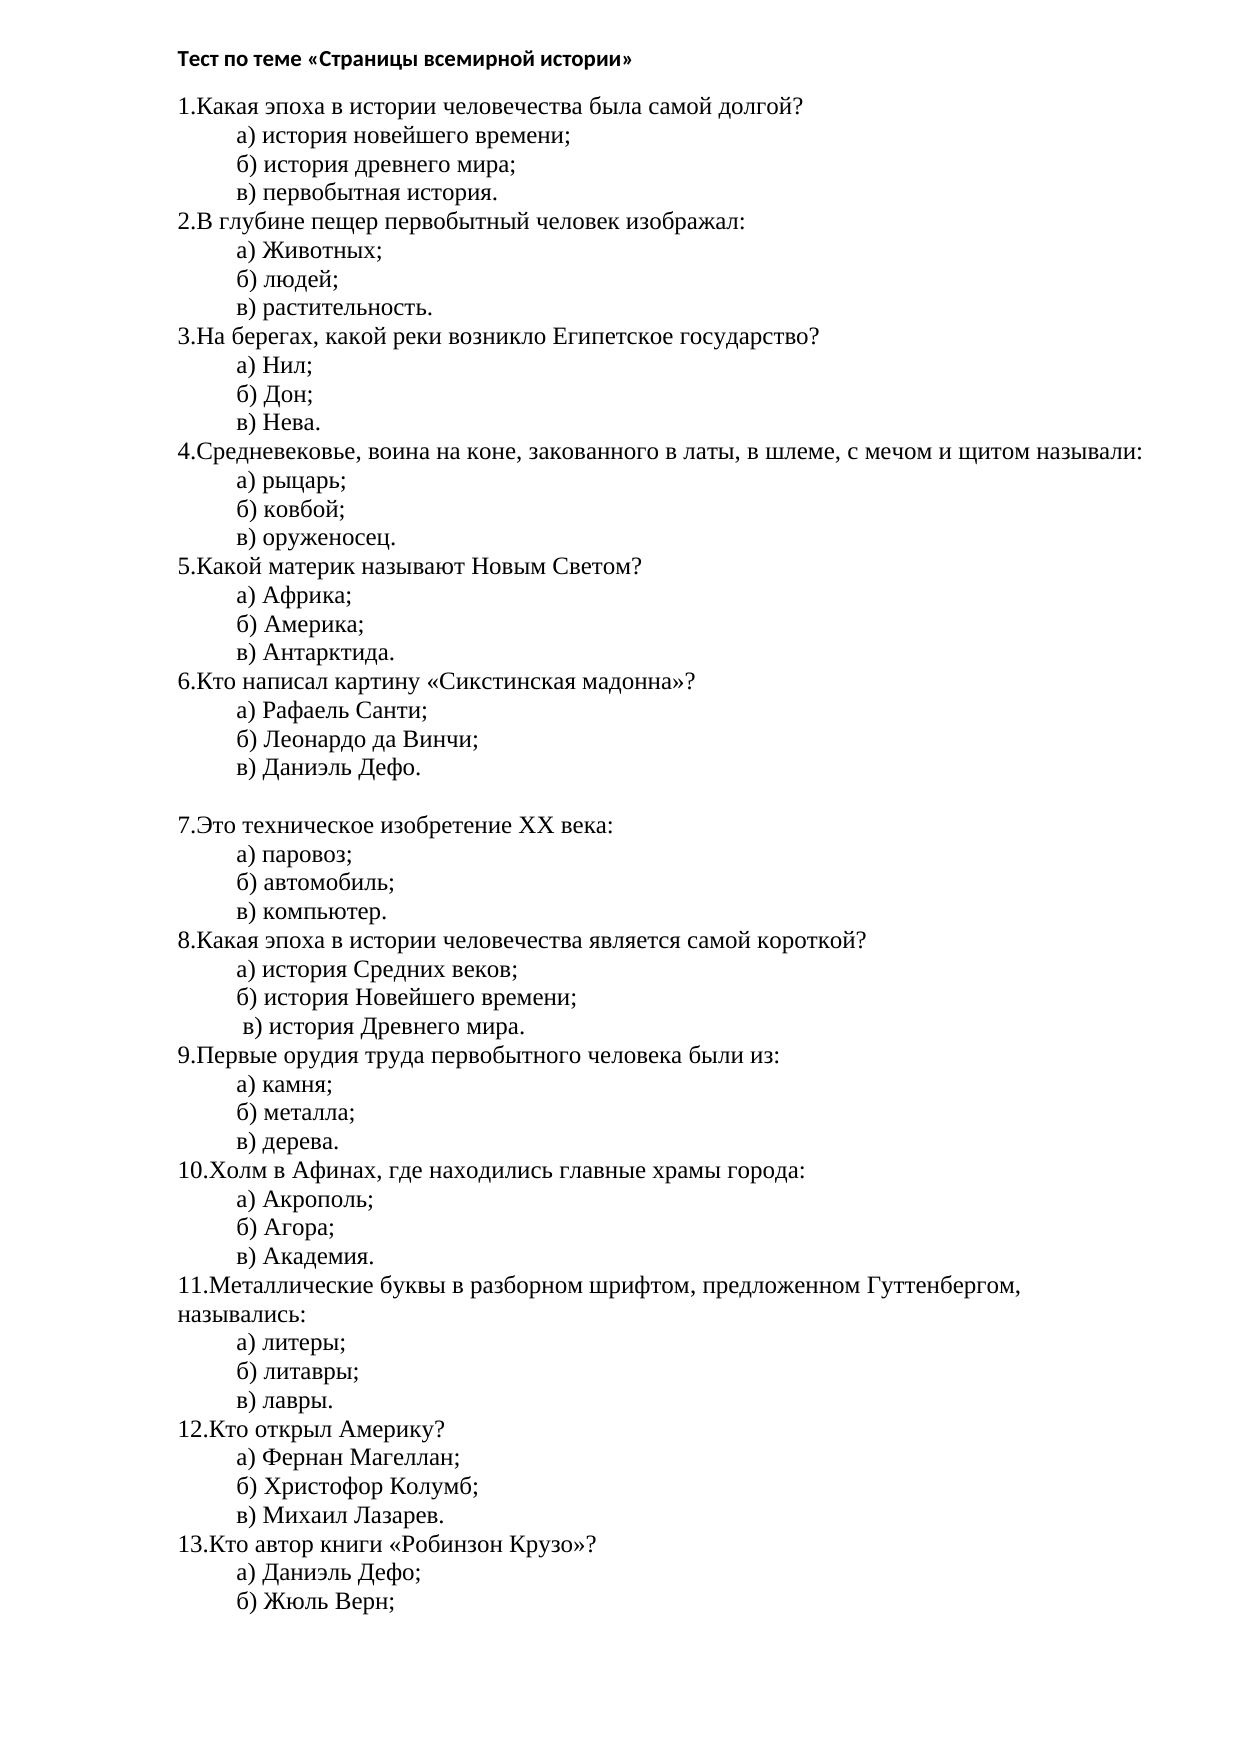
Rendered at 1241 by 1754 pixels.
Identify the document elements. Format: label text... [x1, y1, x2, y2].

text 7.Это техническое изобретение ХХ века: [177, 810, 1152, 839]
text б) история Новейшего времени; [177, 982, 1152, 1011]
text в) оруженосец. [236, 522, 1152, 551]
text в) Нева. [236, 407, 1152, 436]
text а) Животных; [177, 235, 1152, 264]
text б) ковбой; [236, 494, 1152, 522]
text б) Леонардо да Винчи; [177, 724, 1152, 752]
text б) Христофор Колумб; [177, 1471, 1152, 1500]
text а) камня; [177, 1069, 1152, 1097]
text в) компьютер. [236, 896, 1152, 925]
text а) Акрополь; [177, 1184, 1152, 1212]
text 1.Какая эпоха в истории человечества была самой долгой? [177, 91, 1152, 120]
text в) растительность. [177, 292, 1152, 321]
text 12.Кто открыл Америку? [177, 1414, 1152, 1442]
text 3.На берегах, какой реки возникло Египетское государство? [177, 321, 1152, 350]
text 10.Холм в Афинах, где находились главные храмы города: [177, 1155, 1152, 1184]
text 4.Средневековье, воина на коне, закованного в латы, в шлеме, с мечом и щитом называли: [177, 436, 1152, 465]
text в) Антарктида. [177, 637, 1152, 666]
text 11.Металлические буквы в разборном шрифтом, предложенном Гуттенбергом, назывались: [177, 1270, 1152, 1327]
text а) Африка; [177, 580, 1152, 609]
text б) Агора; [177, 1212, 1152, 1241]
text в) первобытная история. [236, 177, 1152, 206]
text 5.Какой материк называют Новым Светом? [177, 551, 1152, 580]
text в) Михаил Лазарев. [177, 1500, 1152, 1529]
text б) Америка; [177, 609, 1152, 637]
text 9.Первые орудия труда первобытного человека были из: [177, 1040, 1152, 1069]
text 6.Кто написал картину «Сикстинская мадонна»? [177, 666, 1152, 695]
text 2.В глубине пещер первобытный человек изображал: [177, 206, 1152, 235]
text а) история новейшего времени; [236, 120, 1152, 149]
text б) история древнего мира; [236, 149, 1152, 177]
text а) Фернан Магеллан; [177, 1442, 1152, 1471]
text а) Рафаель Санти; [177, 695, 1152, 724]
text б) людей; [177, 264, 1152, 292]
text в) лавры. [236, 1385, 1152, 1414]
text а) паровоз; [236, 839, 1152, 867]
text б) Жюль Верн; [177, 1586, 1152, 1615]
text а) Нил; [236, 350, 1152, 379]
text а) литеры; [236, 1327, 1152, 1356]
text б) литавры; [236, 1356, 1152, 1385]
text Тест по теме «Страницы всемирной истории» [177, 44, 1152, 72]
text в) Даниэль Дефо. [177, 752, 1152, 781]
text а) рыцарь; [236, 465, 1152, 494]
text 8.Какая эпоха в истории человечества является самой короткой? [177, 925, 1152, 954]
text а) Даниэль Дефо; [177, 1557, 1152, 1586]
text в) история Древнего мира. [177, 1011, 1152, 1040]
text в) Академия. [177, 1241, 1152, 1270]
text б) Дон; [236, 379, 1152, 407]
text 13.Кто автор книги «Робинзон Крузо»? [177, 1529, 1152, 1557]
text б) металла; [177, 1097, 1152, 1126]
text а) история Средних веков; [177, 954, 1152, 982]
text б) автомобиль; [236, 867, 1152, 896]
text в) дерева. [177, 1126, 1152, 1155]
